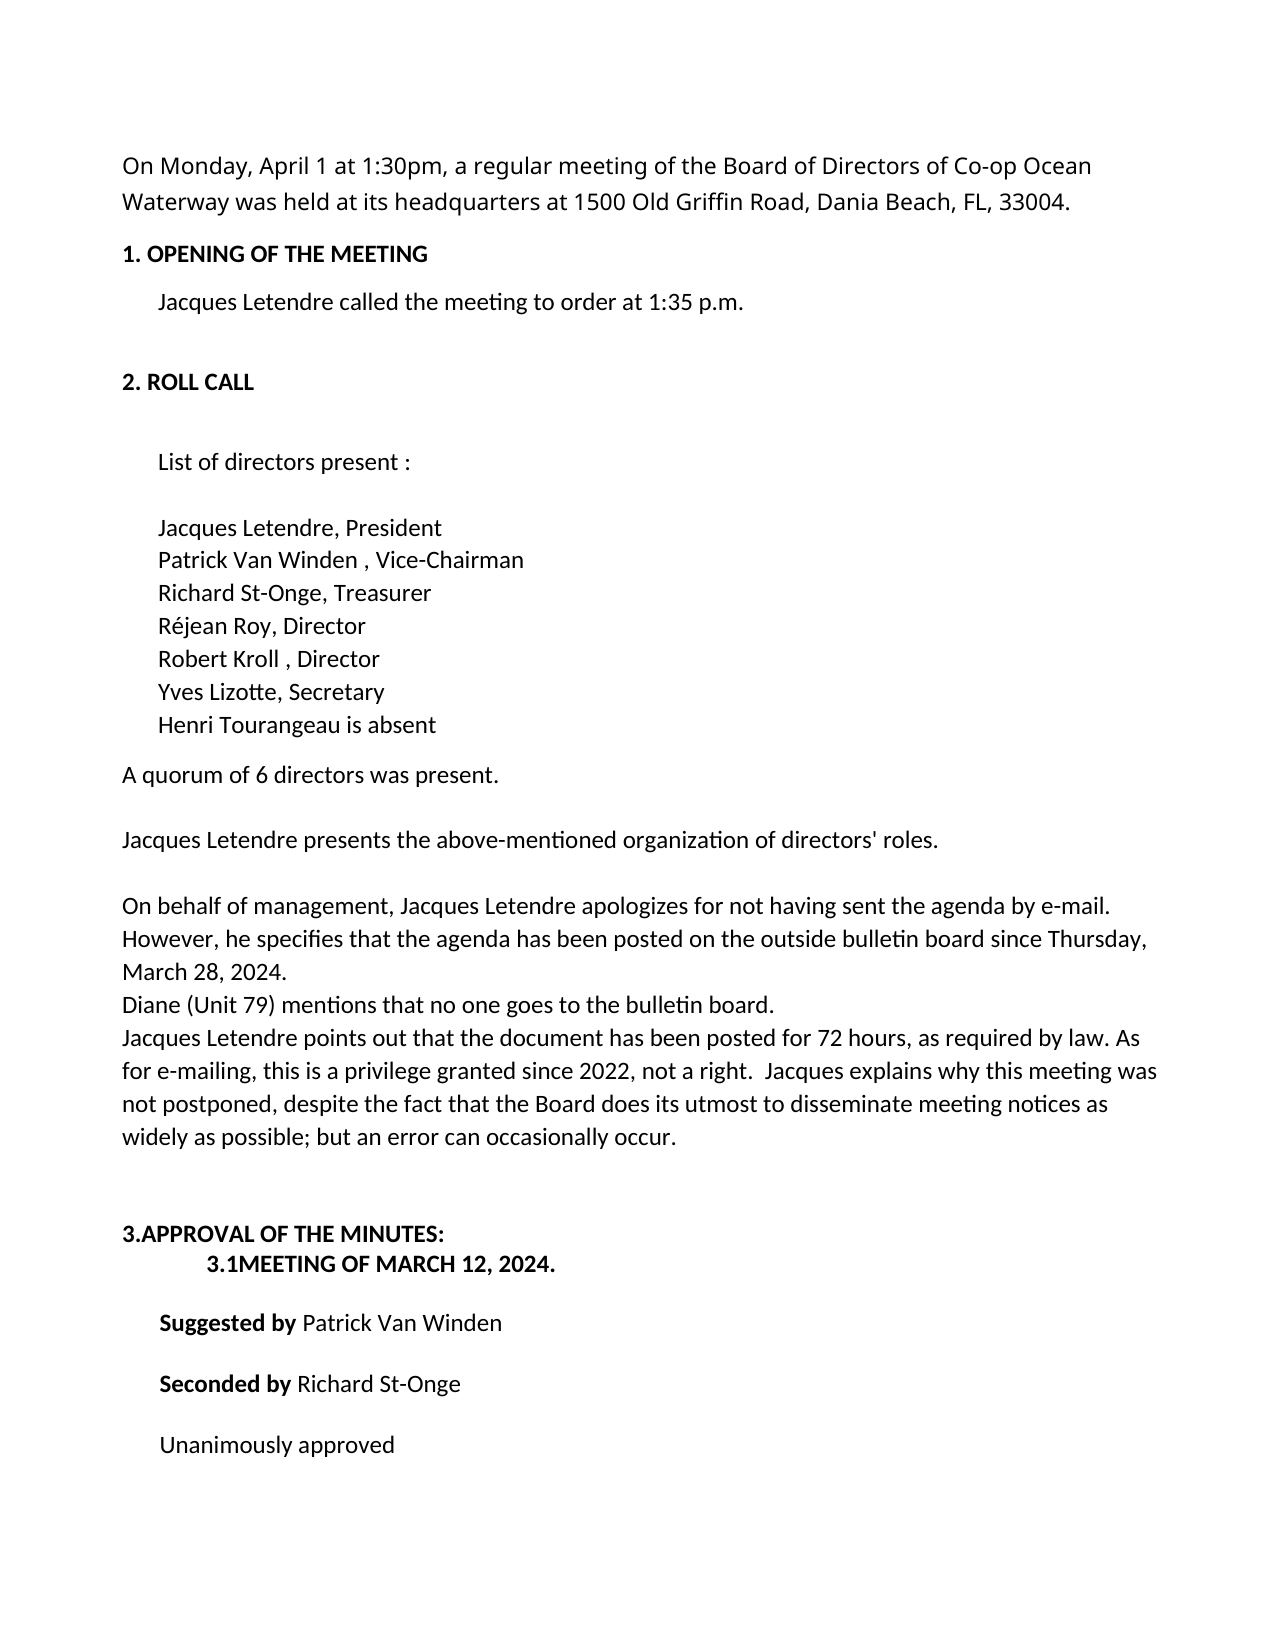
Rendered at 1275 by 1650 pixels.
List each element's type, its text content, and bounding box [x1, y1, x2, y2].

text On Monday, April 1 at 1:30pm, a regular meeting of the Board of Directors of Co-op Ocean Waterway was held at its headquarters at 1500 Old Griffin Road, Dania Beach, FL, 33004. [122, 150, 1172, 217]
list Jacques Letendre, President [158, 512, 1172, 542]
text A quorum of 6 directors was present. [122, 759, 1172, 789]
list Suggested by Patrick Van Winden [159, 1307, 1172, 1337]
list List of directors present : [158, 446, 1172, 476]
list Seconded by Richard St-Onge [159, 1368, 1172, 1398]
text 1. OPENING OF THE MEETING [122, 238, 1172, 269]
list Patrick Van Winden , Vice-Chairman [158, 545, 1172, 575]
list Jacques Letendre called the meeting to order at 1:35 p.m. [158, 286, 1172, 316]
list Yves Lizotte, Secretary [158, 676, 1172, 707]
list Unanimously approved [159, 1429, 1172, 1459]
text 2. ROLL CALL [122, 366, 1172, 396]
text Jacques Letendre presents the above-mentioned organization of directors' roles. [122, 825, 1172, 855]
list Henri Tourangeau is absent [158, 709, 1172, 740]
text 3.1MEETING OF MARCH 12, 2024. [206, 1248, 1172, 1279]
text 3.APPROVAL OF THE MINUTES: [122, 1218, 1172, 1248]
list Réjean Roy, Director [158, 611, 1172, 641]
list Robert Kroll , Director [158, 643, 1172, 674]
text Diane (Unit 79) mentions that no one goes to the bulletin board. [122, 989, 1172, 1020]
text On behalf of management, Jacques Letendre apologizes for not having sent the agenda by e-mail. However, he specifies that the agenda has been posted on the outside bulletin board since Thursday, March 28, 2024. [122, 891, 1172, 987]
list Richard St-Onge, Treasurer [158, 578, 1172, 608]
text Jacques Letendre points out that the document has been posted for 72 hours, as required by law. As for e-mailing, this is a privilege granted since 2022, not a right. Jacques explains why this meeting was not postponed, despite the fact that the Board does its utmost to disseminate meeting notices as widely as possible; but an error can occasionally occur. [122, 1022, 1172, 1151]
